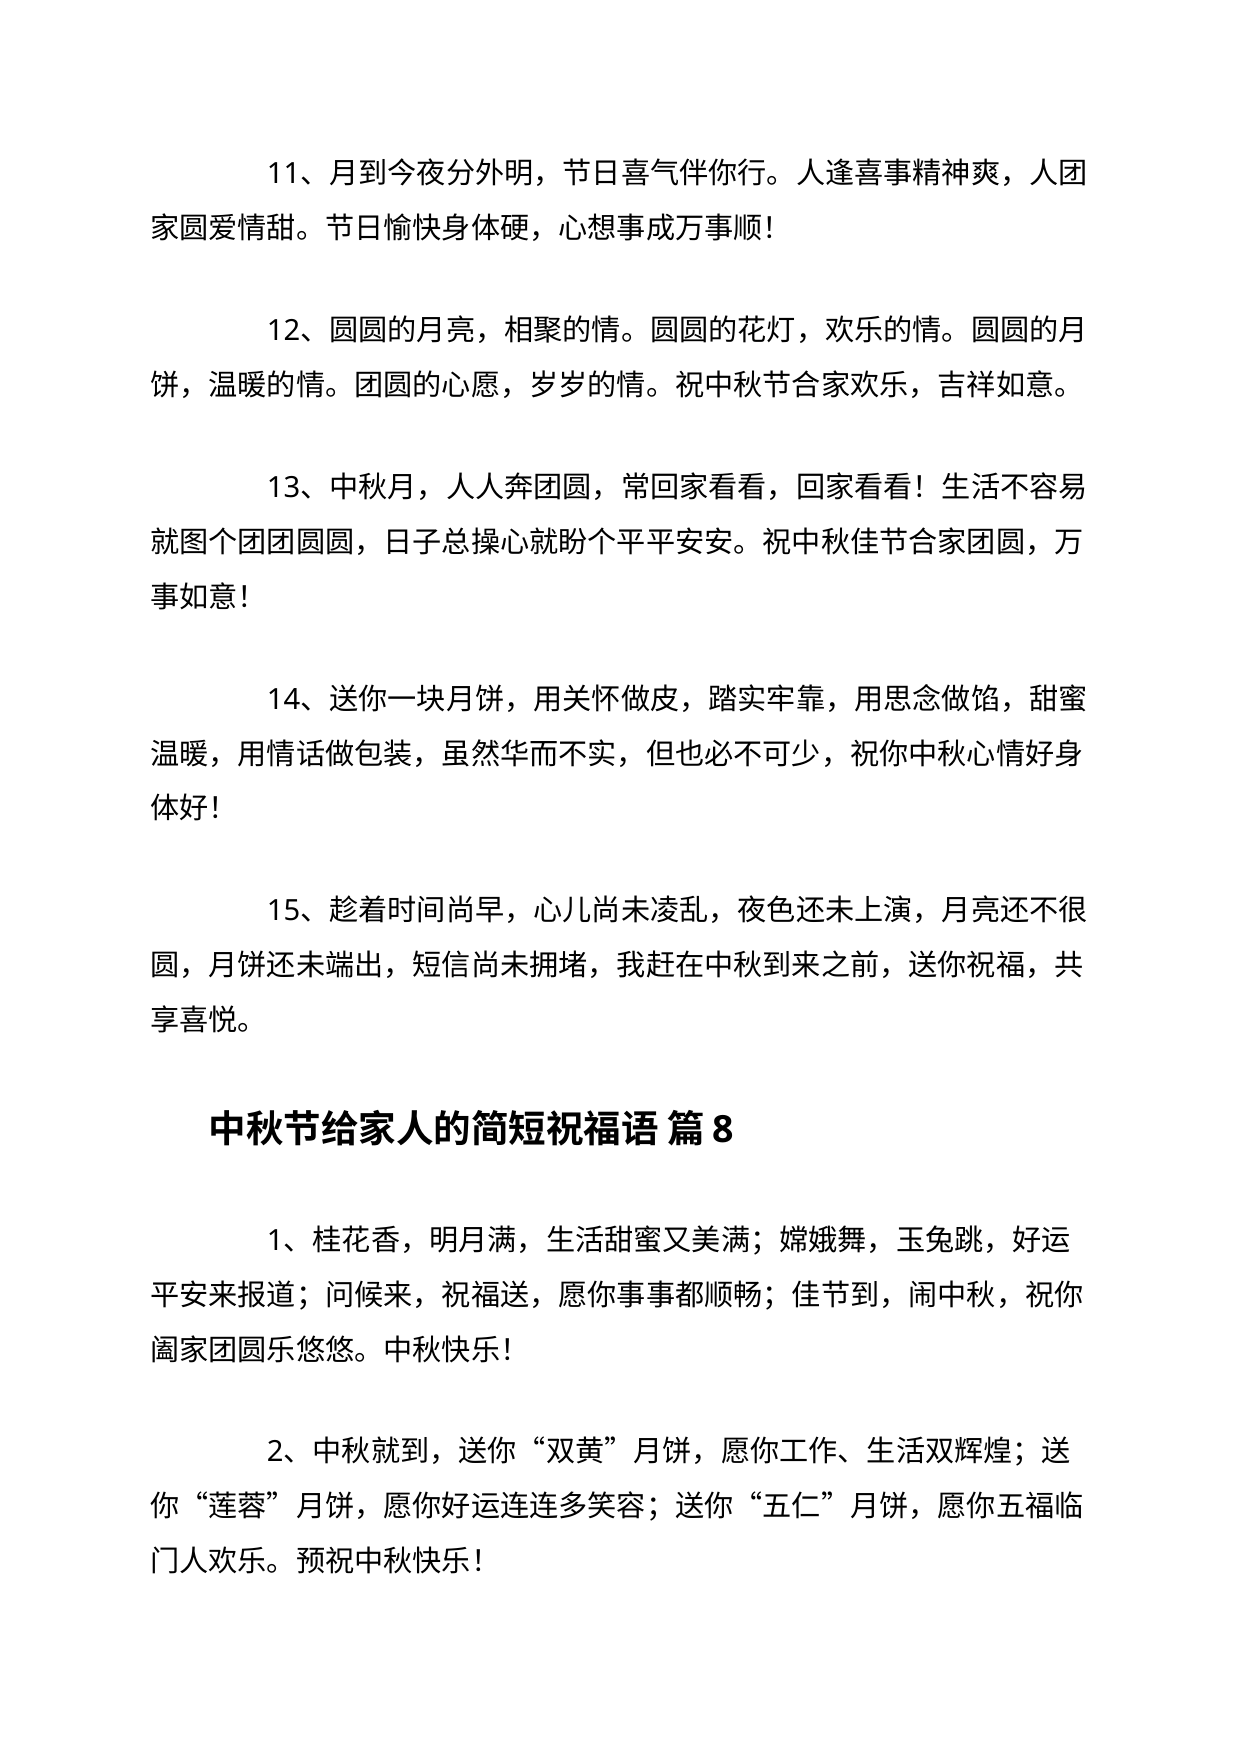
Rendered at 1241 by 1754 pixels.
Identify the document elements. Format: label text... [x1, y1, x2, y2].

text 中秋节给家人的简短祝福语 篇8 [150, 1098, 1090, 1153]
text 15、趁着时间尚早，心儿尚未凌乱，夜色还未上演，月亮还不很圆，月饼还未端出，短信尚未拥堵，我赶在中秋到来之前，送你祝福，共享喜悦。 [150, 887, 1090, 1039]
text 11、月到今夜分外明，节日喜气伴你行。人逢喜事精神爽，人团家圆爱情甜。节日愉快身体硬，心想事成万事顺！ [150, 150, 1090, 247]
text 1、桂花香，明月满，生活甜蜜又美满；嫦娥舞，玉兔跳，好运平安来报道；问候来，祝福送，愿你事事都顺畅；佳节到，闹中秋，祝你阖家团圆乐悠悠。中秋快乐！ [150, 1216, 1090, 1368]
text 14、送你一块月饼，用关怀做皮，踏实牢靠，用思念做馅，甜蜜温暖，用情话做包装，虽然华而不实，但也必不可少，祝你中秋心情好身体好！ [150, 675, 1090, 827]
text 12、圆圆的月亮，相聚的情。圆圆的花灯，欢乐的情。圆圆的月饼，温暖的情。团圆的心愿，岁岁的情。祝中秋节合家欢乐，吉祥如意。 [150, 307, 1090, 404]
text 2、中秋就到，送你“双黄”月饼，愿你工作、生活双辉煌；送你“莲蓉”月饼，愿你好运连连多笑容；送你“五仁”月饼，愿你五福临门人欢乐。预祝中秋快乐！ [150, 1428, 1090, 1580]
text 13、中秋月，人人奔团圆，常回家看看，回家看看！生活不容易就图个团团圆圆，日子总操心就盼个平平安安。祝中秋佳节合家团圆，万事如意！ [150, 463, 1090, 616]
